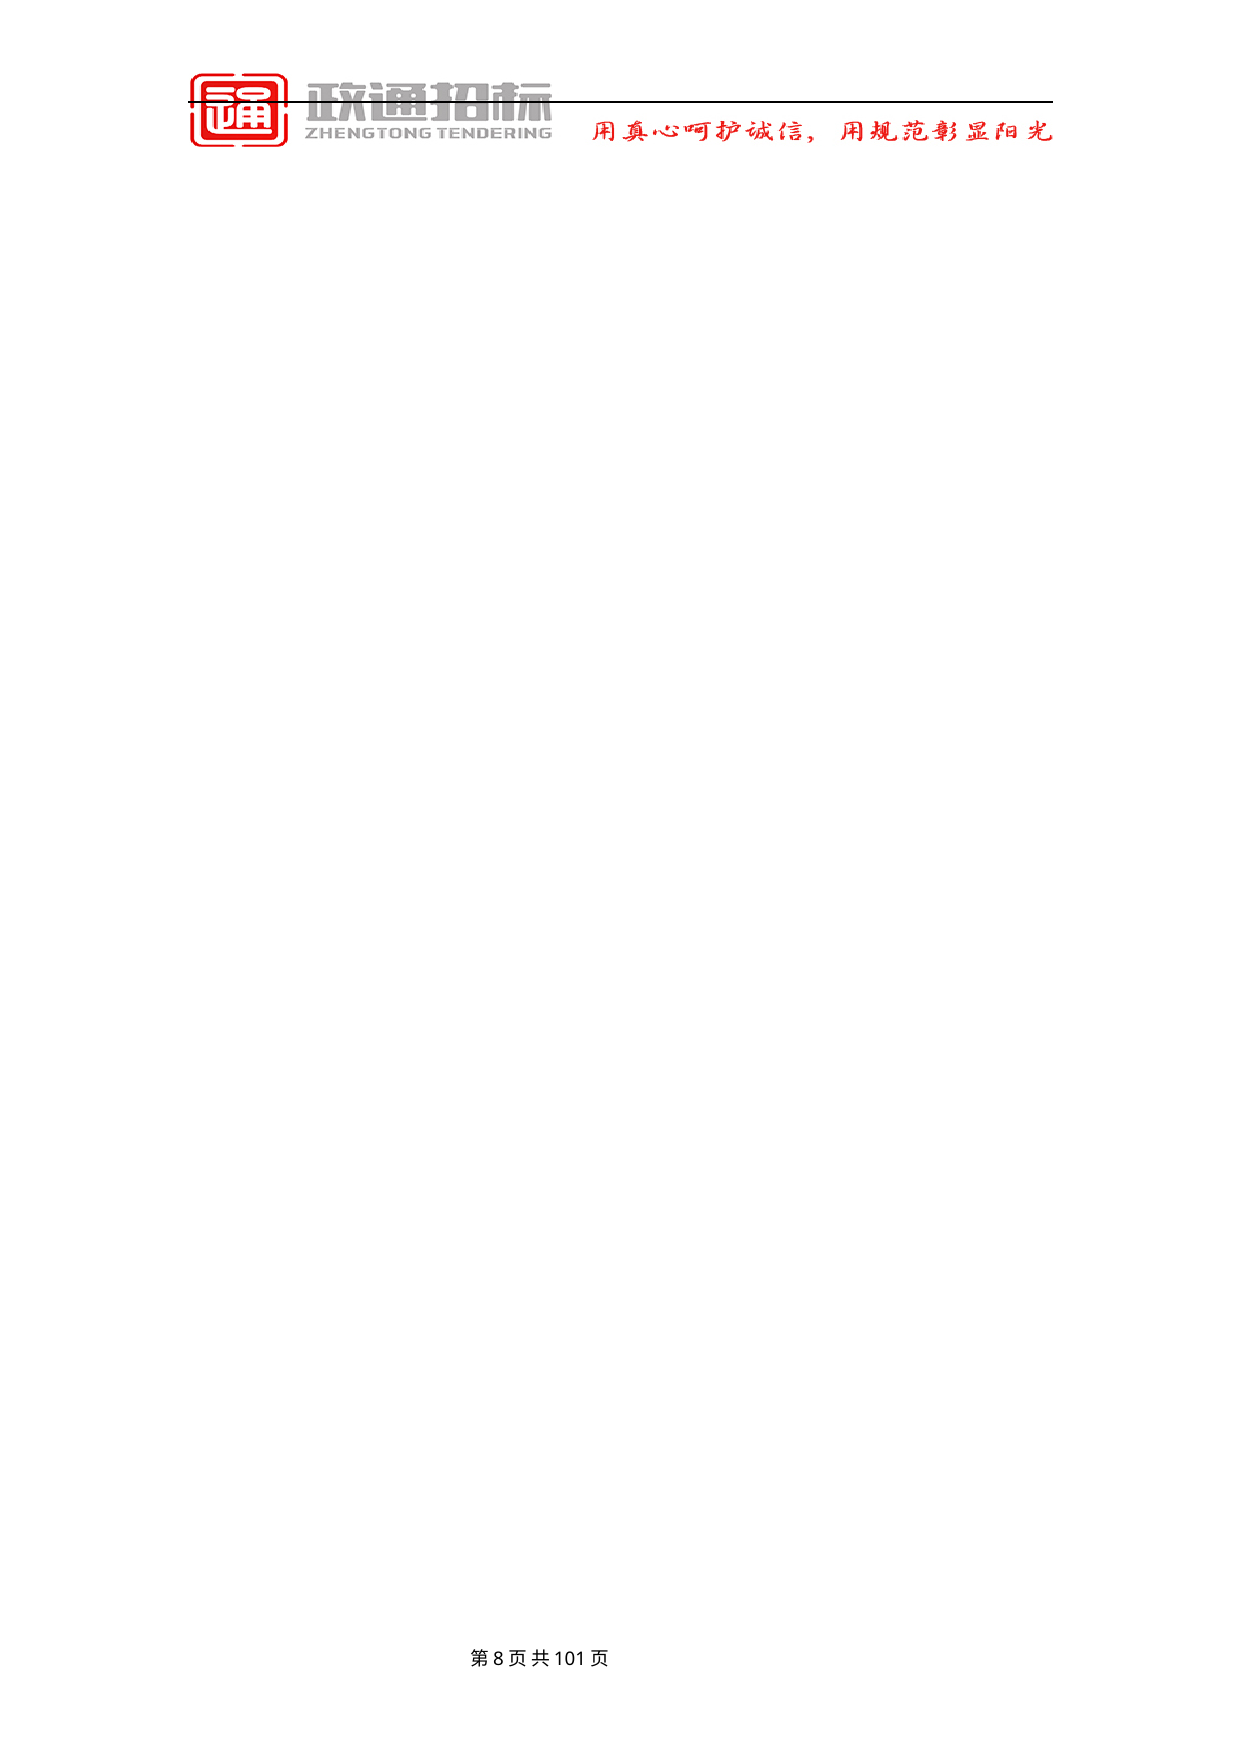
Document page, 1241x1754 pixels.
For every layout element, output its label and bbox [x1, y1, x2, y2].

picture [188, 103, 1053, 147]
picture [188, 73, 1053, 101]
